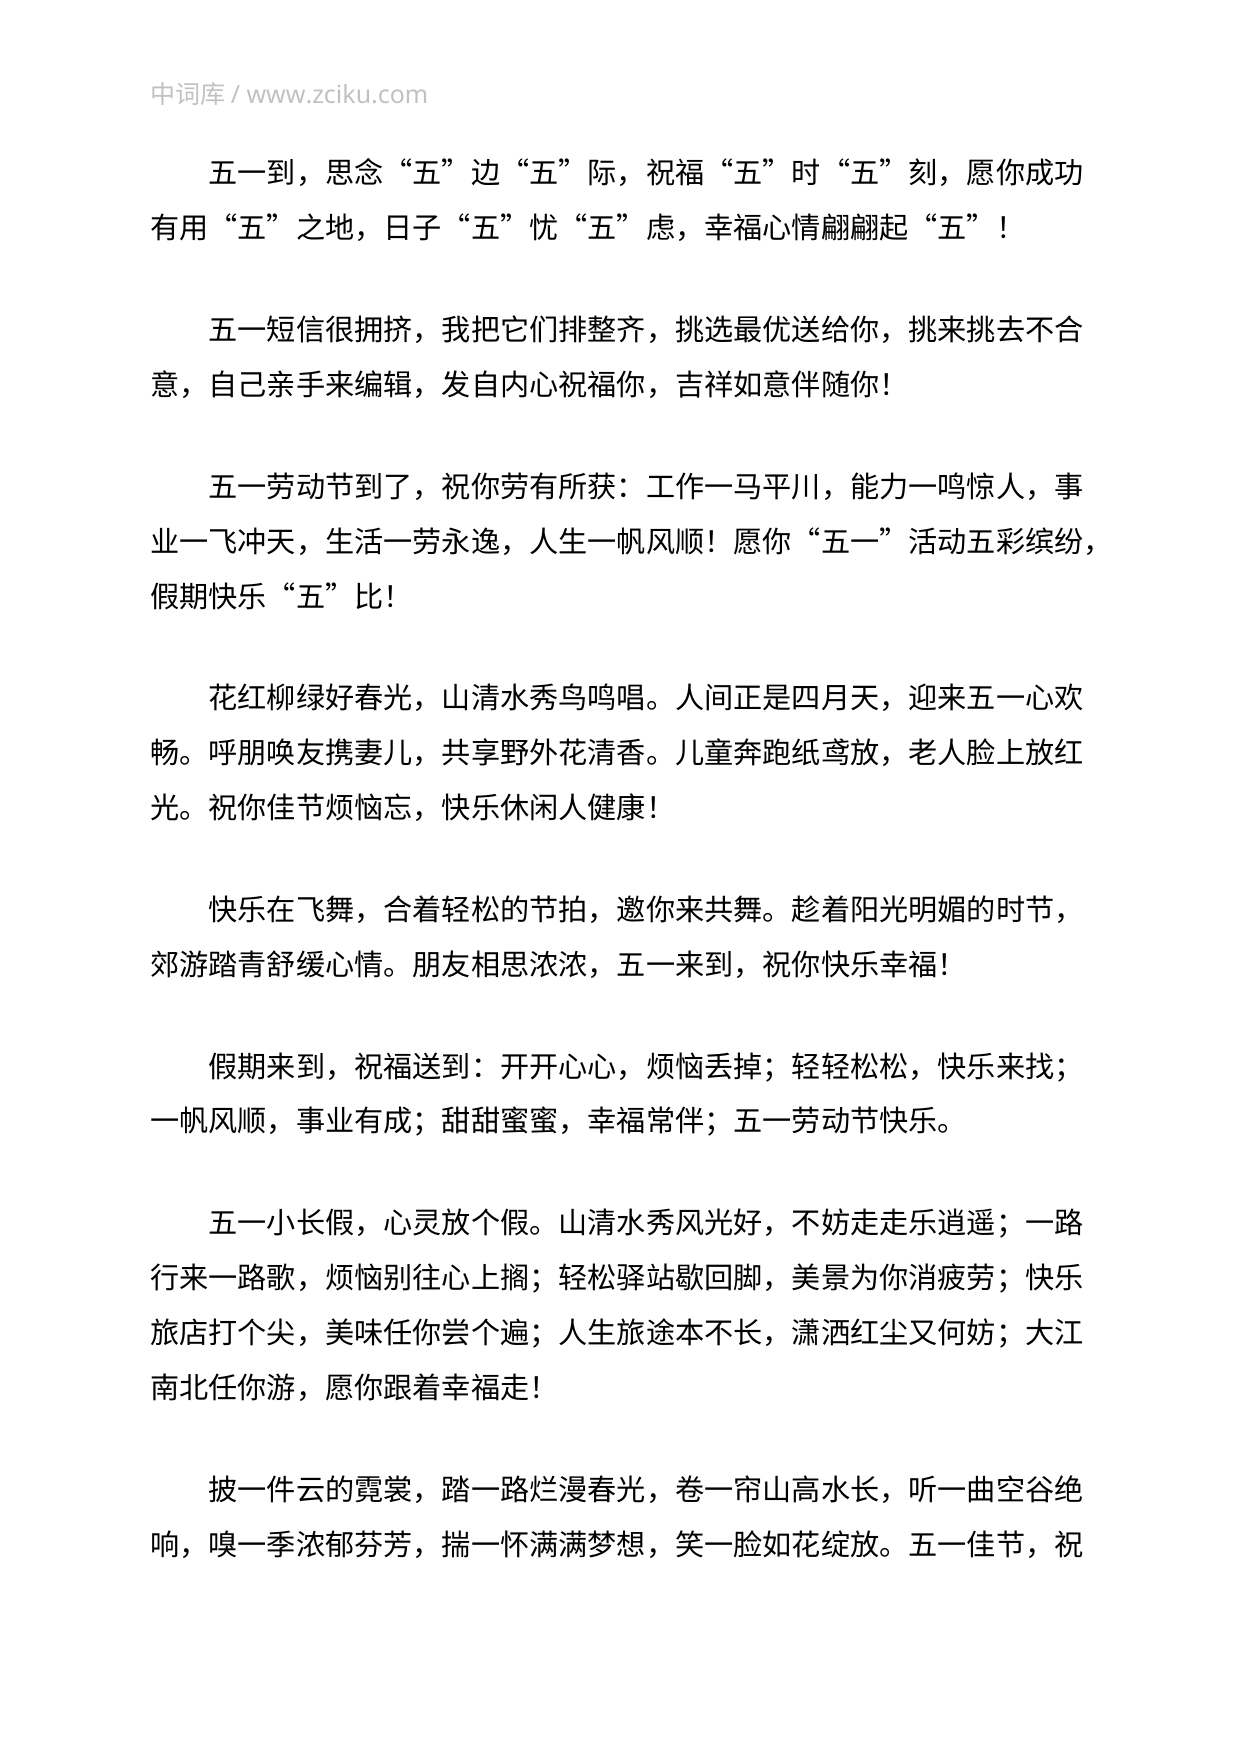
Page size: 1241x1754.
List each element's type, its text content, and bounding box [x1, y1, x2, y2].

text 快乐在飞舞，合着轻松的节拍，邀你来共舞。趁着阳光明媚的时节，郊游踏青舒缓心情。朋友相思浓浓，五一来到，祝你快乐幸福！ [150, 886, 1090, 984]
text 五一劳动节到了，祝你劳有所获：工作一马平川，能力一鸣惊人，事业一飞冲天，生活一劳永逸，人生一帆风顺！愿你“五一”活动五彩缤纷，假期快乐“五”比！ [150, 463, 1090, 615]
text 五一到，思念“五”边“五”际，祝福“五”时“五”刻，愿你成功有用“五”之地，日子“五”忧“五”虑，幸福心情翩翩起“五”！ [150, 150, 1090, 247]
text 假期来到，祝福送到：开开心心，烦恼丢掉；轻轻松松，快乐来找；一帆风顺，事业有成；甜甜蜜蜜，幸福常伴；五一劳动节快乐。 [150, 1043, 1090, 1140]
text 五一短信很拥挤，我把它们排整齐，挑选最优送给你，挑来挑去不合意，自己亲手来编辑，发自内心祝福你，吉祥如意伴随你！ [150, 307, 1090, 404]
text 花红柳绿好春光，山清水秀鸟鸣唱。人间正是四月天，迎来五一心欢畅。呼朋唤友携妻儿，共享野外花清香。儿童奔跑纸鸢放，老人脸上放红光。祝你佳节烦恼忘，快乐休闲人健康！ [150, 675, 1090, 827]
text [150, 1466, 1090, 1563]
text 五一小长假，心灵放个假。山清水秀风光好，不妨走走乐逍遥；一路行来一路歌，烦恼别往心上搁；轻松驿站歇回脚，美景为你消疲劳；快乐旅店打个尖，美味任你尝个遍；人生旅途本不长，潇洒红尘又何妨；大江南北任你游，愿你跟着幸福走！ [150, 1200, 1090, 1407]
